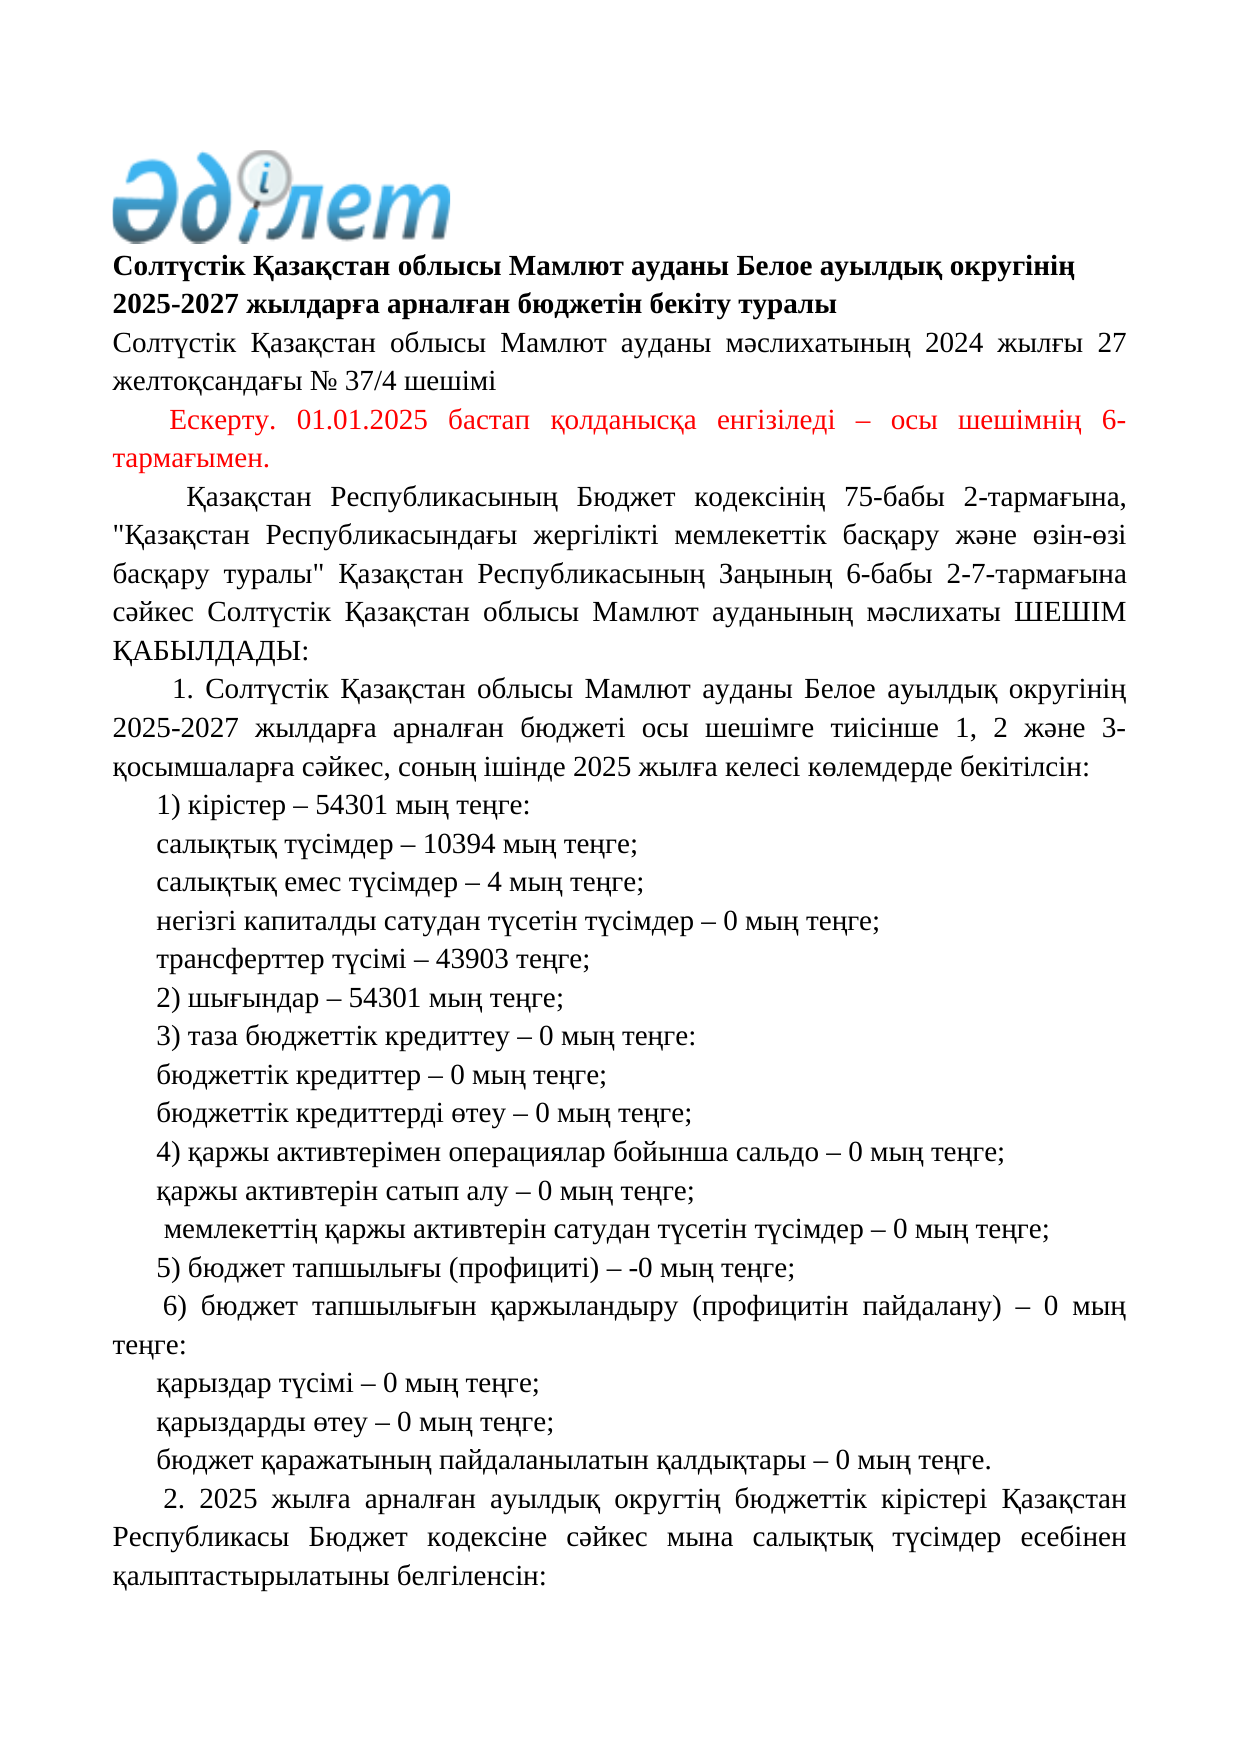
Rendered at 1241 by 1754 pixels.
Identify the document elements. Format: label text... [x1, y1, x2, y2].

text салықтық емес түсімдер – 4 мың теңге; [112, 864, 1128, 898]
text қарыздарды өтеу – 0 мың теңге; [112, 1404, 1128, 1437]
text 4) қаржы активтерімен операциялар бойынша сальдо – 0 мың теңге; [112, 1134, 1128, 1168]
text 3) таза бюджеттік кредиттеу – 0 мың теңге: [112, 1018, 1128, 1052]
text бюджет қаражатының пайдаланылатын қалдықтары – 0 мың теңге. [112, 1442, 1128, 1476]
text Солтүстік Қазақстан облысы Мамлют ауданы мәслихатының 2024 жылғы 27 желтоқсандағы № 37/4 шешімі [112, 325, 1128, 397]
picture [112, 150, 451, 244]
text бюджеттік кредиттерді өтеу – 0 мың теңге; [112, 1096, 1128, 1129]
text 5) бюджет тапшылығы (профициті) – -0 мың теңге; [112, 1250, 1128, 1283]
text 1) кірістер – 54301 мың теңге: [112, 787, 1128, 821]
text 2) шығындар – 54301 мың теңге; [112, 980, 1128, 1013]
text салықтық түсімдер – 10394 мың теңге; [112, 826, 1128, 859]
text қаржы активтерін сатып алу – 0 мың теңге; [112, 1173, 1128, 1206]
text қарыздар түсімі – 0 мың теңге; [112, 1365, 1128, 1399]
text 2. 2025 жылға арналған ауылдық округтің бюджеттік кірістері Қазақстан Республикасы Бюджет кодексiне сәйкес мына салықтық түсімдер есебінен қалыптастырылатыны белгіленсін: [112, 1481, 1128, 1592]
text Солтүстік Қазақстан облысы Мамлют ауданы Белое ауылдық округінің 2025-2027 жылдарға арналған бюджетін бекіту туралы [112, 248, 1128, 320]
text трансферттер түсімі – 43903 теңге; [112, 941, 1128, 975]
text Қазақстан Республикасының Бюджет кодексiнің 75-бабы 2-тармағына, "Қазақстан Республикасындағы жергілікті мемлекеттік басқару және өзін-өзі басқару туралы" Қазақстан Республикасының Заңының 6-бабы 2-7-тармағына сәйкес Солтүстік Қазақстан облысы Мамлют ауданының мәслихаты ШЕШІМ ҚАБЫЛДАДЫ: [112, 479, 1128, 667]
text мемлекеттің қаржы активтерін сатудан түсетін түсімдер – 0 мың теңге; [112, 1211, 1128, 1245]
text бюджеттік кредиттер – 0 мың теңге; [112, 1057, 1128, 1091]
text 1. Солтүстік Қазақстан облысы Мамлют ауданы Белое ауылдық округінің 2025-2027 жылдарға арналған бюджеті осы шешімге тиісінше 1, 2 және 3-қосымшаларға сәйкес, соның ішінде 2025 жылға келесі көлемдерде бекітілсін: [112, 672, 1128, 782]
text Ескерту. 01.01.2025 бастап қолданысқа енгізіледі – осы шешімнің 6-тармағымен. [112, 402, 1128, 474]
text 6) бюджет тапшылығын қаржыландыру (профицитін пайдалану) – 0 мың теңге: [112, 1288, 1128, 1360]
text негізгі капиталды сатудан түсетін түсімдер – 0 мың теңге; [112, 903, 1128, 936]
